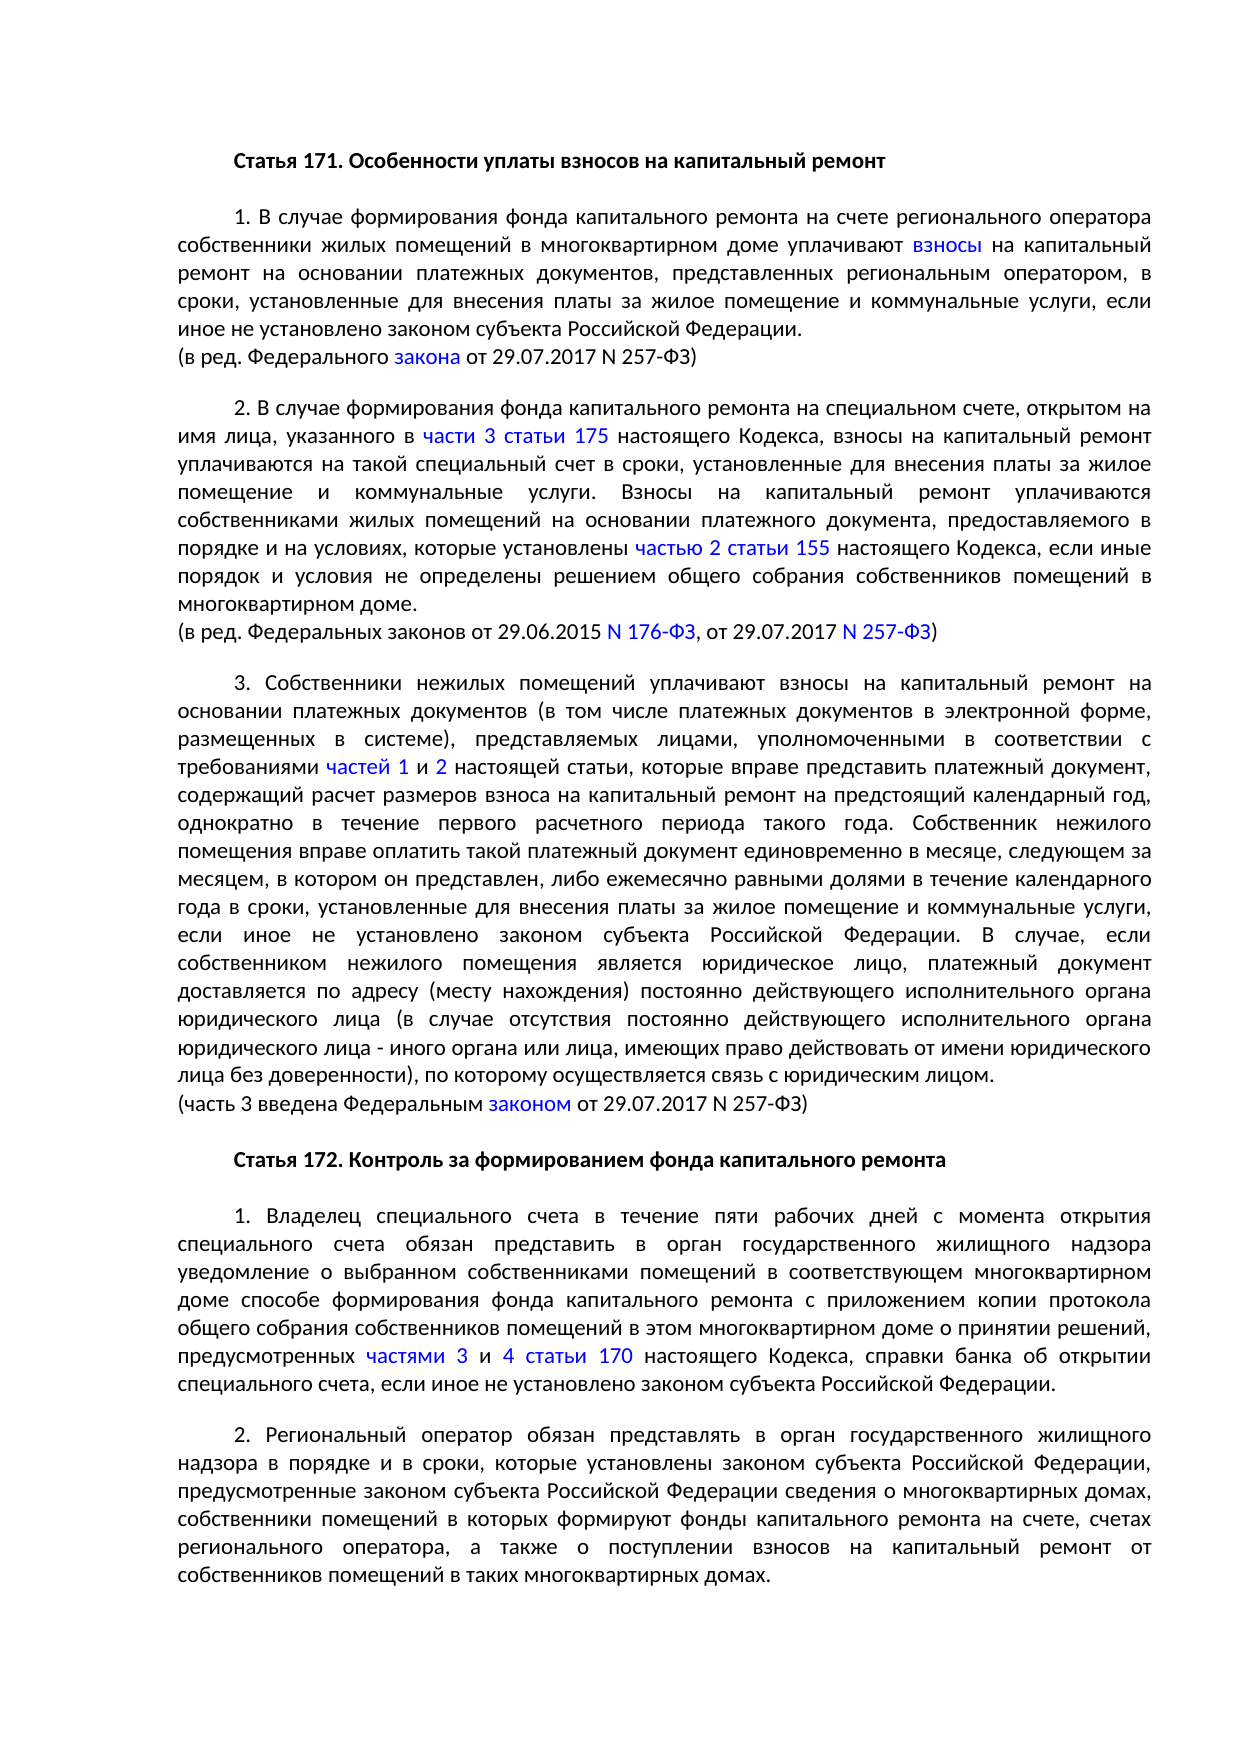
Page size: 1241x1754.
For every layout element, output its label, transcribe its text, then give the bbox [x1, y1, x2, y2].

text 1. Владелец специального счета в течение пяти рабочих дней с момента открытия специального счета обязан представить в орган государственного жилищного надзора уведомление о выбранном собственниками помещений в соответствующем многоквартирном доме способе формирования фонда капитального ремонта с приложением копии протокола общего собрания собственников помещений в этом многоквартирном доме о принятии решений, предусмотренных частями 3 и 4 статьи 170 настоящего Кодекса, справки банка об открытии специального счета, если иное не установлено законом субъекта Российской Федерации. [177, 1201, 1152, 1397]
text 2. Региональный оператор обязан представлять в орган государственного жилищного надзора в порядке и в сроки, которые установлены законом субъекта Российской Федерации, предусмотренные законом субъекта Российской Федерации сведения о многоквартирных домах, собственники помещений в которых формируют фонды капитального ремонта на счете, счетах регионального оператора, а также о поступлении взносов на капитальный ремонт от собственников помещений в таких многоквартирных домах. [177, 1420, 1152, 1588]
title Статья 172. Контроль за формированием фонда капитального ремонта [177, 1145, 1152, 1173]
title Статья 171. Особенности уплаты взносов на капитальный ремонт [177, 146, 1152, 174]
text (в ред. Федерального закона от 29.07.2017 N 257-ФЗ) [177, 342, 1152, 370]
text 3. Собственники нежилых помещений уплачивают взносы на капитальный ремонт на основании платежных документов (в том числе платежных документов в электронной форме, размещенных в системе), представляемых лицами, уполномоченными в соответствии с требованиями частей 1 и 2 настоящей статьи, которые вправе представить платежный документ, содержащий расчет размеров взноса на капитальный ремонт на предстоящий календарный год, однократно в течение первого расчетного периода такого года. Собственник нежилого помещения вправе оплатить такой платежный документ единовременно в месяце, следующем за месяцем, в котором он представлен, либо ежемесячно равными долями в течение календарного года в сроки, установленные для внесения платы за жилое помещение и коммунальные услуги, если иное не установлено законом субъекта Российской Федерации. В случае, если собственником нежилого помещения является юридическое лицо, платежный документ доставляется по адресу (месту нахождения) постоянно действующего исполнительного органа юридического лица (в случае отсутствия постоянно действующего исполнительного органа юридического лица - иного органа или лица, имеющих право действовать от имени юридического лица без доверенности), по которому осуществляется связь с юридическим лицом. [177, 668, 1152, 1089]
text (часть 3 введена Федеральным законом от 29.07.2017 N 257-ФЗ) [177, 1089, 1152, 1117]
text (в ред. Федеральных законов от 29.06.2015 N 176-ФЗ, от 29.07.2017 N 257-ФЗ) [177, 617, 1152, 645]
text 1. В случае формирования фонда капитального ремонта на счете регионального оператора собственники жилых помещений в многоквартирном доме уплачивают взносы на капитальный ремонт на основании платежных документов, представленных региональным оператором, в сроки, установленные для внесения платы за жилое помещение и коммунальные услуги, если иное не установлено законом субъекта Российской Федерации. [177, 202, 1152, 342]
text 2. В случае формирования фонда капитального ремонта на специальном счете, открытом на имя лица, указанного в части 3 статьи 175 настоящего Кодекса, взносы на капитальный ремонт уплачиваются на такой специальный счет в сроки, установленные для внесения платы за жилое помещение и коммунальные услуги. Взносы на капитальный ремонт уплачиваются собственниками жилых помещений на основании платежного документа, предоставляемого в порядке и на условиях, которые установлены частью 2 статьи 155 настоящего Кодекса, если иные порядок и условия не определены решением общего собрания собственников помещений в многоквартирном доме. [177, 393, 1152, 617]
